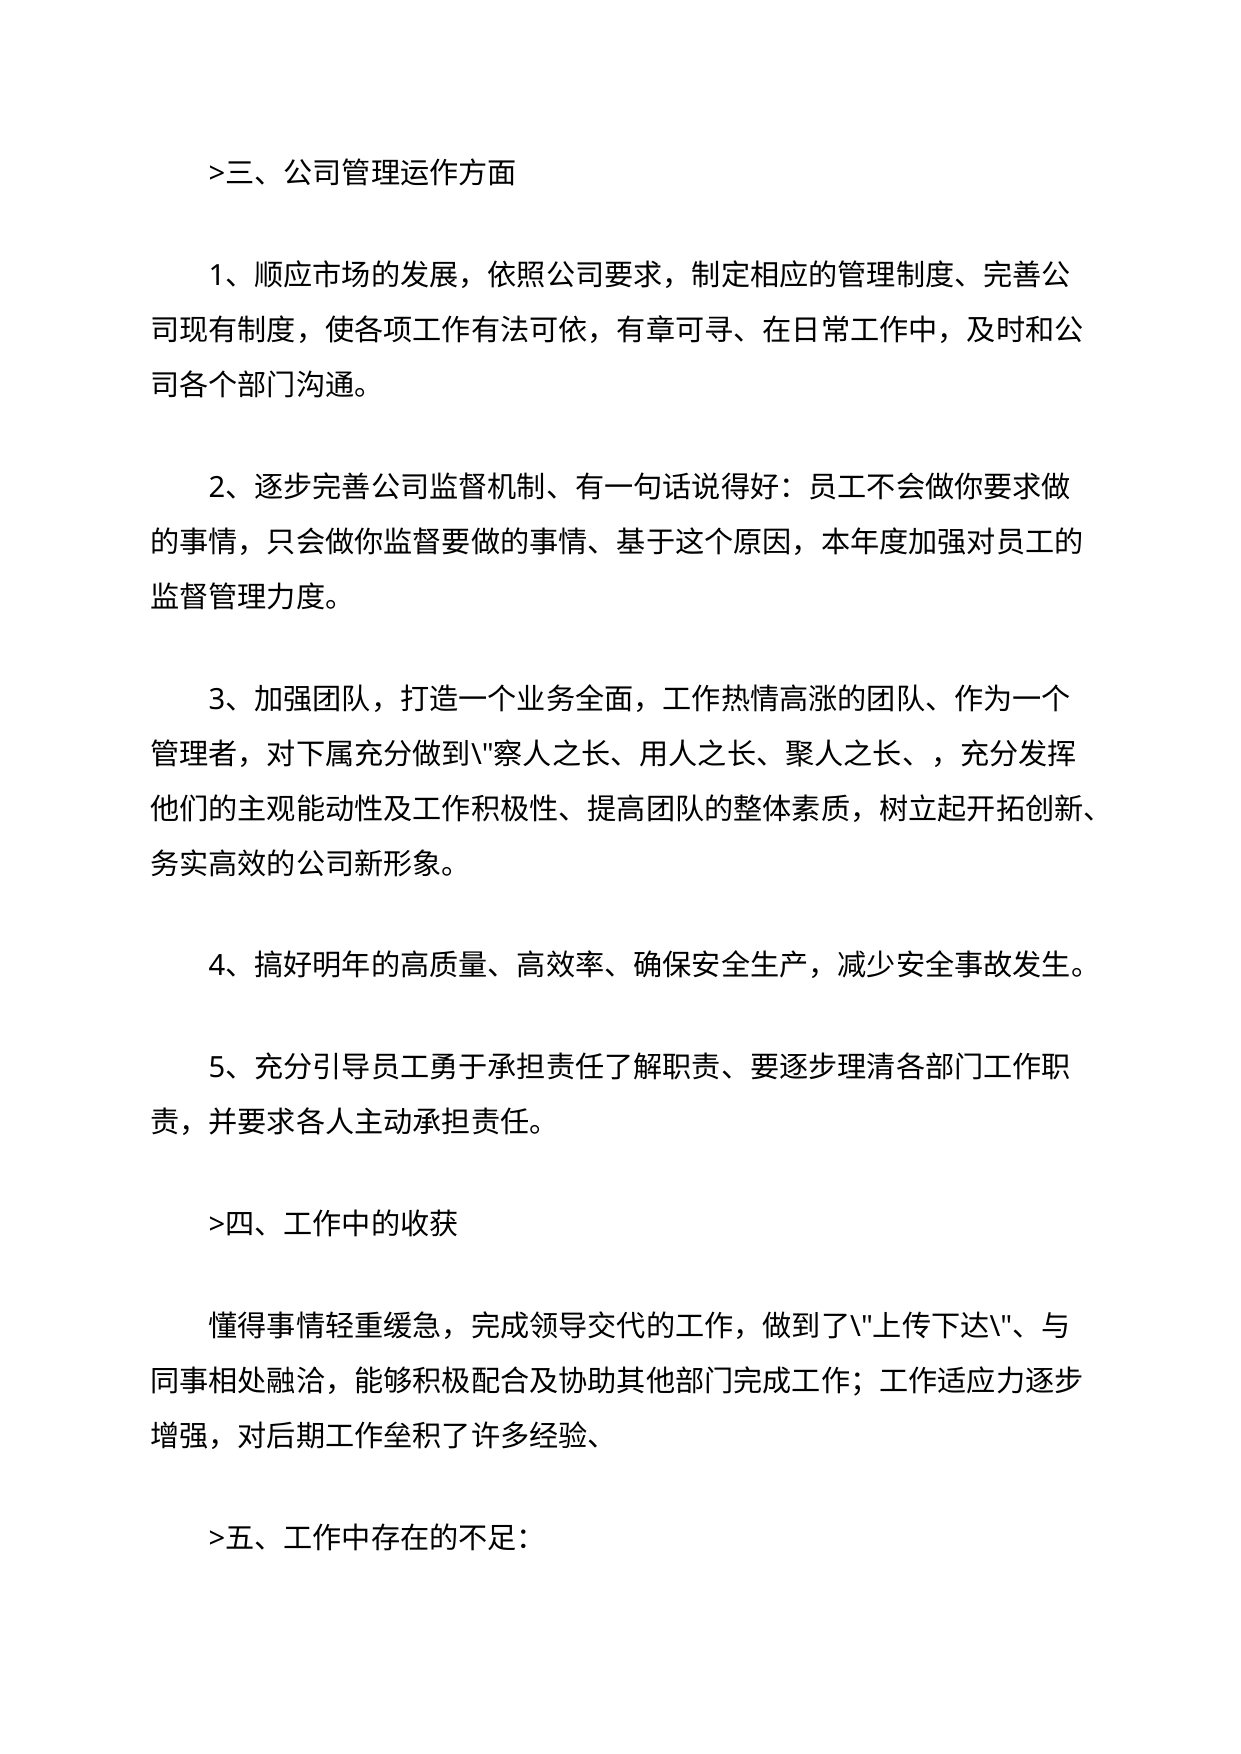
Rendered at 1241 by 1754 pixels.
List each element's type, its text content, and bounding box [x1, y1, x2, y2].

text 5、充分引导员工勇于承担责任了解职责、要逐步理清各部门工作职责，并要求各人主动承担责任。 [150, 1044, 1090, 1141]
text 2、逐步完善公司监督机制、有一句话说得好：员工不会做你要求做的事情，只会做你监督要做的事情、基于这个原因，本年度加强对员工的监督管理力度。 [150, 464, 1090, 616]
text 4、搞好明年的高质量、高效率、确保安全生产，减少安全事故发生。 [150, 942, 1090, 984]
text >三、公司管理运作方面 [150, 150, 1090, 192]
text 3、加强团队，打造一个业务全面，工作热情高涨的团队、作为一个管理者，对下属充分做到\"察人之长、用人之长、聚人之长、，充分发挥他们的主观能动性及工作积极性、提高团队的整体素质，树立起开拓创新、务实高效的公司新形象。 [150, 675, 1090, 882]
text >五、工作中存在的不足： [150, 1514, 1090, 1557]
text >四、工作中的收获 [150, 1201, 1090, 1243]
text 1、顺应市场的发展，依照公司要求，制定相应的管理制度、完善公司现有制度，使各项工作有法可依，有章可寻、在日常工作中，及时和公司各个部门沟通。 [150, 252, 1090, 404]
text 懂得事情轻重缓急，完成领导交代的工作，做到了\"上传下达\"、与同事相处融洽，能够积极配合及协助其他部门完成工作；工作适应力逐步增强，对后期工作垒积了许多经验、 [150, 1303, 1090, 1455]
